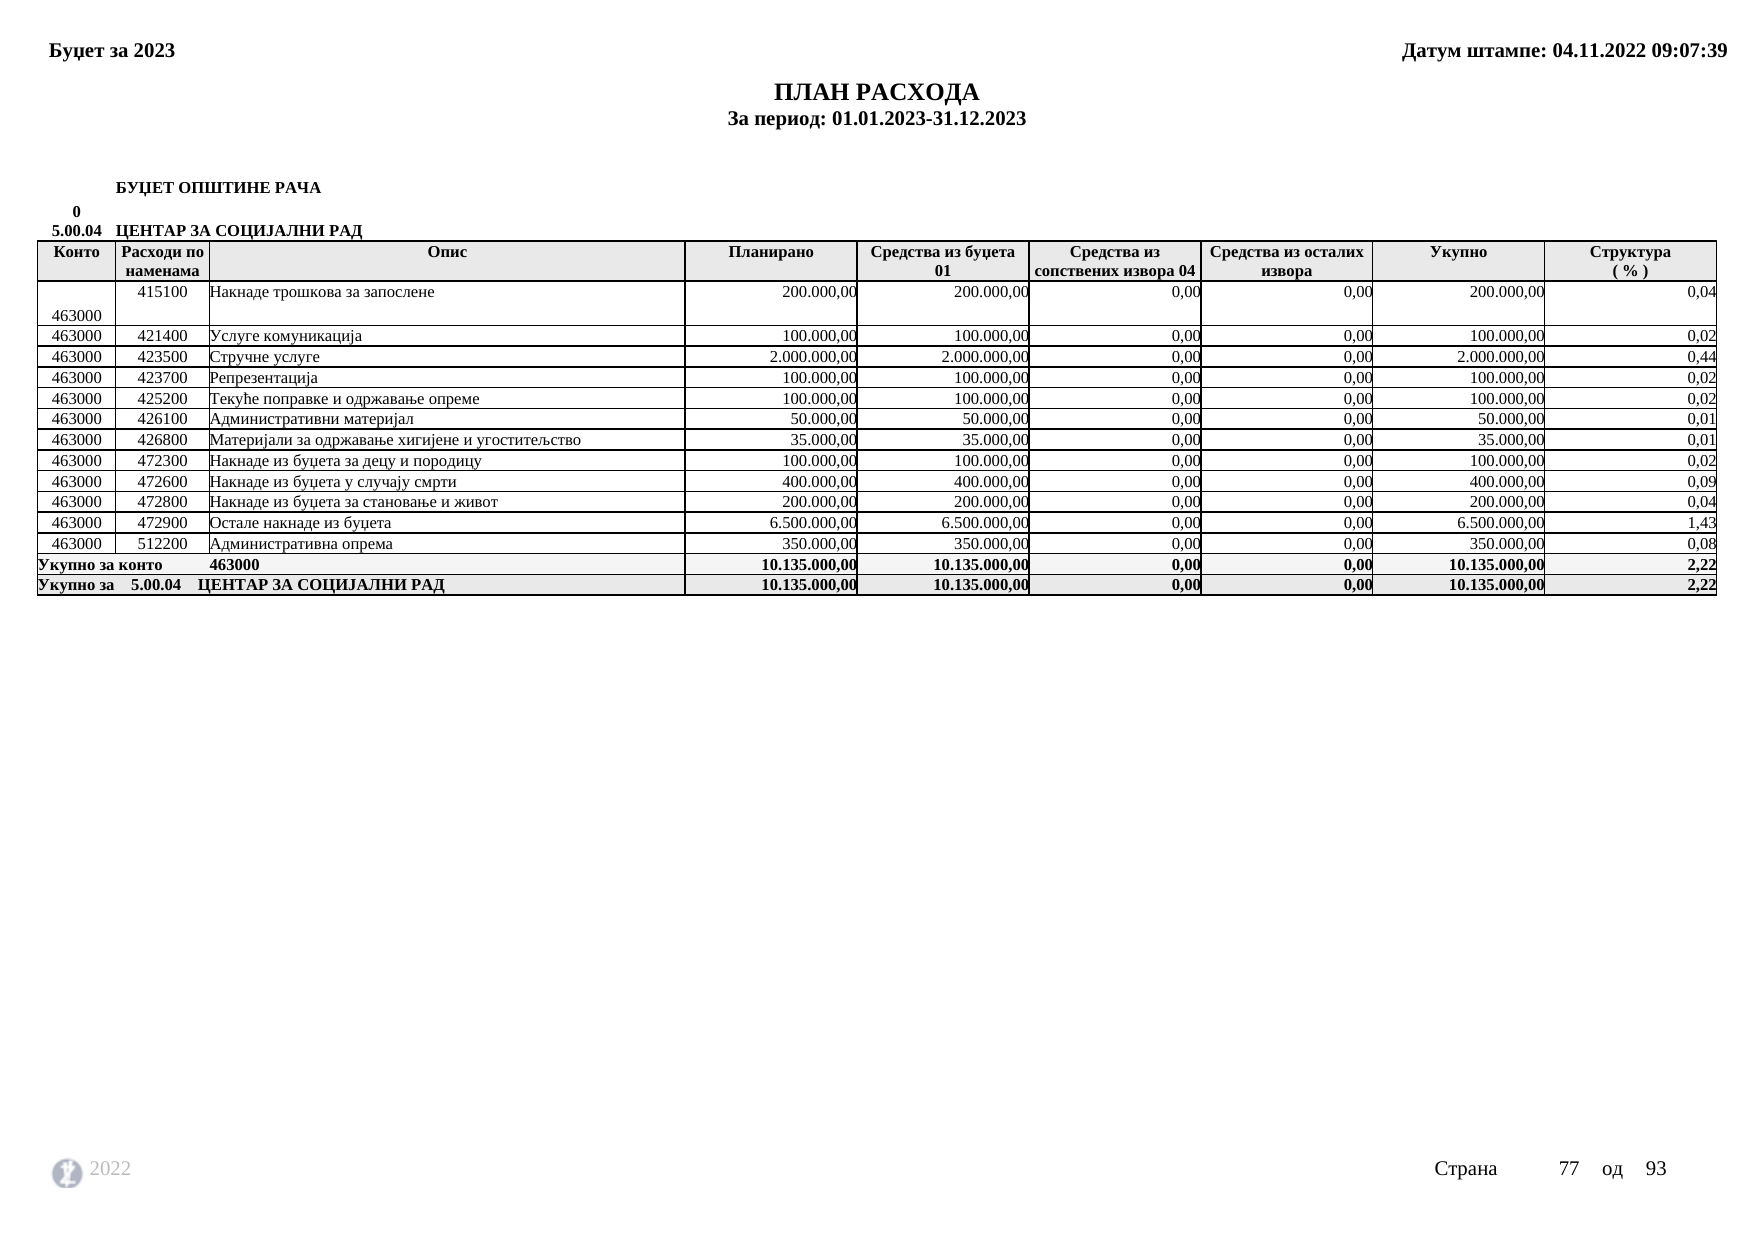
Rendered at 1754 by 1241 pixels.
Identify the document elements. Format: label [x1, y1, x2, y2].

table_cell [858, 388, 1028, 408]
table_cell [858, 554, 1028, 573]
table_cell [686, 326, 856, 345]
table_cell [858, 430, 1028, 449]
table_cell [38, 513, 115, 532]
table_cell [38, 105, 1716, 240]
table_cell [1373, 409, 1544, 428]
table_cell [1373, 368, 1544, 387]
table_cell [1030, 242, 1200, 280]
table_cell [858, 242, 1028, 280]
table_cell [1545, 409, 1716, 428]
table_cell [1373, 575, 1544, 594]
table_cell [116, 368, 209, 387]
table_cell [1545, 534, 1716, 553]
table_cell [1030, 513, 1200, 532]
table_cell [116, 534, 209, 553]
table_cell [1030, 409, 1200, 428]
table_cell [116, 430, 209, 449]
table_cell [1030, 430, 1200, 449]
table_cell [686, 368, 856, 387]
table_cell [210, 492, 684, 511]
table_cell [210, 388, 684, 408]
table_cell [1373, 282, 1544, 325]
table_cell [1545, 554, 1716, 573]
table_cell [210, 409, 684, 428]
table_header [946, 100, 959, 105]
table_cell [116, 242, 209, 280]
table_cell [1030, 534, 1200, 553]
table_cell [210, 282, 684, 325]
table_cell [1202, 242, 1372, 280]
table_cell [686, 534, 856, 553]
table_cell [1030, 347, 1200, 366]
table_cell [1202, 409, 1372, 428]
picture [48, 1155, 87, 1188]
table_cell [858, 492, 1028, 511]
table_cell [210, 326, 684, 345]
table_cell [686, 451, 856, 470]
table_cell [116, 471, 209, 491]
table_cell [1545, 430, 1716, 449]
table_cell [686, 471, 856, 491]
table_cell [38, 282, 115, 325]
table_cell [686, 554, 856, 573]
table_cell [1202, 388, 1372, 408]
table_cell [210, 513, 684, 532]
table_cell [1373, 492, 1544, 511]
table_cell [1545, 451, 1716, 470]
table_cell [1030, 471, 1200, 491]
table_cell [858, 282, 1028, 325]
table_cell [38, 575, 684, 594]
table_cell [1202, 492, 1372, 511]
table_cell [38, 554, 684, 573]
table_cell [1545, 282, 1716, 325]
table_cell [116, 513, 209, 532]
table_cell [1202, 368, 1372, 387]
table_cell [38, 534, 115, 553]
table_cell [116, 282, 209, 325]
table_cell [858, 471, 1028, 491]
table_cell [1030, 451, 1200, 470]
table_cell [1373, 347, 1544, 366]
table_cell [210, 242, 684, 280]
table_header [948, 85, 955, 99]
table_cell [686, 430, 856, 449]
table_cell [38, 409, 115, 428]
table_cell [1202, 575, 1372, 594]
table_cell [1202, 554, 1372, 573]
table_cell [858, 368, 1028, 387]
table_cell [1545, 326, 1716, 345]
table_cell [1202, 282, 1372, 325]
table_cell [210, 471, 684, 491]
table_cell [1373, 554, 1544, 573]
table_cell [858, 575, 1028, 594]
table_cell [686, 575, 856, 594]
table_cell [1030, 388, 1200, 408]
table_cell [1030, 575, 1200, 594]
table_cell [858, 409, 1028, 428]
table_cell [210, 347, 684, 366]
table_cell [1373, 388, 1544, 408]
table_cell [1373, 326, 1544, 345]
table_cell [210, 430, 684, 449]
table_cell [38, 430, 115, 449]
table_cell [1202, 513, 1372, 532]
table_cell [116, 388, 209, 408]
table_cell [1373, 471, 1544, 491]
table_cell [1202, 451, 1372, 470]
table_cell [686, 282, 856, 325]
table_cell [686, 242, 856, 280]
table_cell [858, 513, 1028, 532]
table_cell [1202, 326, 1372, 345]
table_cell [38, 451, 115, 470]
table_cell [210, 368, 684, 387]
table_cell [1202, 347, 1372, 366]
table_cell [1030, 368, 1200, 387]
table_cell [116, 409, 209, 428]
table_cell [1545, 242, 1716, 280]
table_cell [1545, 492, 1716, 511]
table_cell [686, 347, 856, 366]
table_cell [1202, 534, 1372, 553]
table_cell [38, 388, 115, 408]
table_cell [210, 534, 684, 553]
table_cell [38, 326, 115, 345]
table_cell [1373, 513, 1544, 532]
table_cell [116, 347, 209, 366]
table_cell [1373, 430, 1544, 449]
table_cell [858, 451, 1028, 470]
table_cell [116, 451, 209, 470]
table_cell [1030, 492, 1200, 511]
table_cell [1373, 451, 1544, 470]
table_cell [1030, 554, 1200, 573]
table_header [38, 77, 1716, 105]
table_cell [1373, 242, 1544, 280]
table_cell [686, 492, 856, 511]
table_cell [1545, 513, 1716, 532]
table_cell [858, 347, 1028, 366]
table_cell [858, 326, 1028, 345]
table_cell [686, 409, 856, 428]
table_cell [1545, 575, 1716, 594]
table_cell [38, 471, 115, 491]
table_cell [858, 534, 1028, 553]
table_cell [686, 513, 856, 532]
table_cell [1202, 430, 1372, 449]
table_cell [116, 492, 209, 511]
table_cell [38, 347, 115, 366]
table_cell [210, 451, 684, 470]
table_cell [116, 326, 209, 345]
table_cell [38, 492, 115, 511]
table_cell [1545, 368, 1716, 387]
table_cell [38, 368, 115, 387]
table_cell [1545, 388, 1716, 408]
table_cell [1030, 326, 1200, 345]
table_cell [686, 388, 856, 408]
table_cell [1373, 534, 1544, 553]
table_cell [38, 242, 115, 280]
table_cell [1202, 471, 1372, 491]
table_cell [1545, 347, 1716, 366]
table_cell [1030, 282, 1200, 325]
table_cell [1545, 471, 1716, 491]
